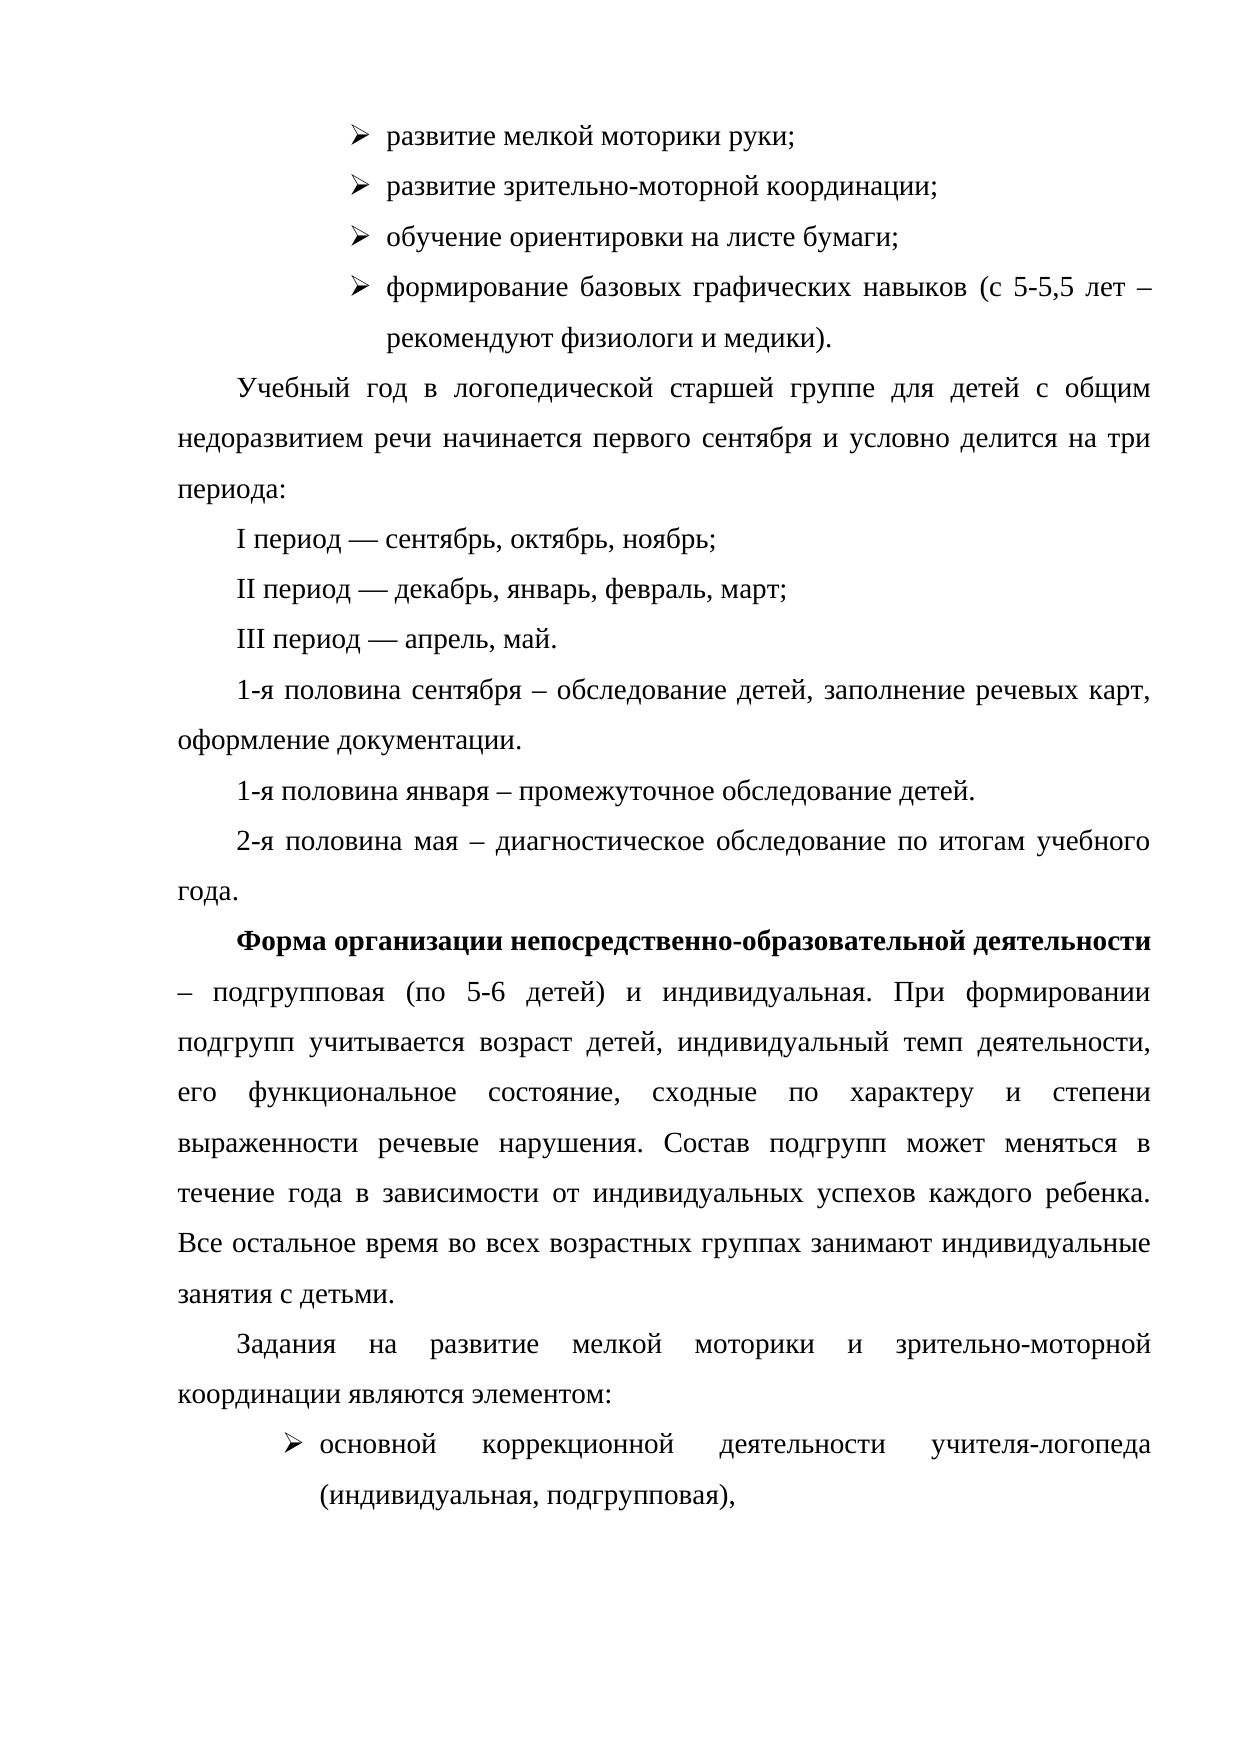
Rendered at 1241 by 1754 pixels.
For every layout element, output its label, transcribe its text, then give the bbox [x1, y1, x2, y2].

text 1-я половина января – промежуточное обследование детей. [177, 773, 1152, 806]
list развитие зрительно-моторной координации; [349, 168, 1152, 202]
text 1-я половина сентября – обследование детей, заполнение речевых карт, оформление документации. [177, 672, 1152, 756]
text II период — декабрь, январь, февраль, март; [177, 571, 1152, 605]
text I период — сентябрь, октябрь, ноябрь; [177, 521, 1152, 554]
text Форма организации непосредственно-образовательной деятельности – подгрупповая (по 5-6 детей) и индивидуальная. При формировании подгрупп учитывается возраст детей, индивидуальный темп деятельности, его функциональное состояние, сходные по характеру и степени выраженности речевые нарушения. Состав подгрупп может меняться в течение года в зависимости от индивидуальных успехов каждого ребенка. Все остальное время во всех возрастных группах занимают индивидуальные занятия с детьми. [177, 923, 1152, 1309]
list формирование базовых графических навыков (с 5-5,5 лет – рекомендуют физиологи и медики). [349, 269, 1152, 353]
text 2-я половина мая – диагностическое обследование по итогам учебного года. [177, 823, 1152, 907]
text III период — апрель, май. [177, 622, 1152, 655]
list развитие мелкой моторики руки; [349, 118, 1152, 152]
list обучение ориентировки на листе бумаги; [349, 219, 1152, 253]
text Учебный год в логопедической старшей группе для детей с общим недоразвитием речи начинается первого сентября и условно делится на три периода: [177, 370, 1152, 504]
text Задания на развитие мелкой моторики и зрительно-моторной координации являются элементом: [177, 1326, 1152, 1410]
list основной коррекционной деятельности учителя-логопеда (индивидуальная, подгрупповая), [282, 1427, 1152, 1511]
